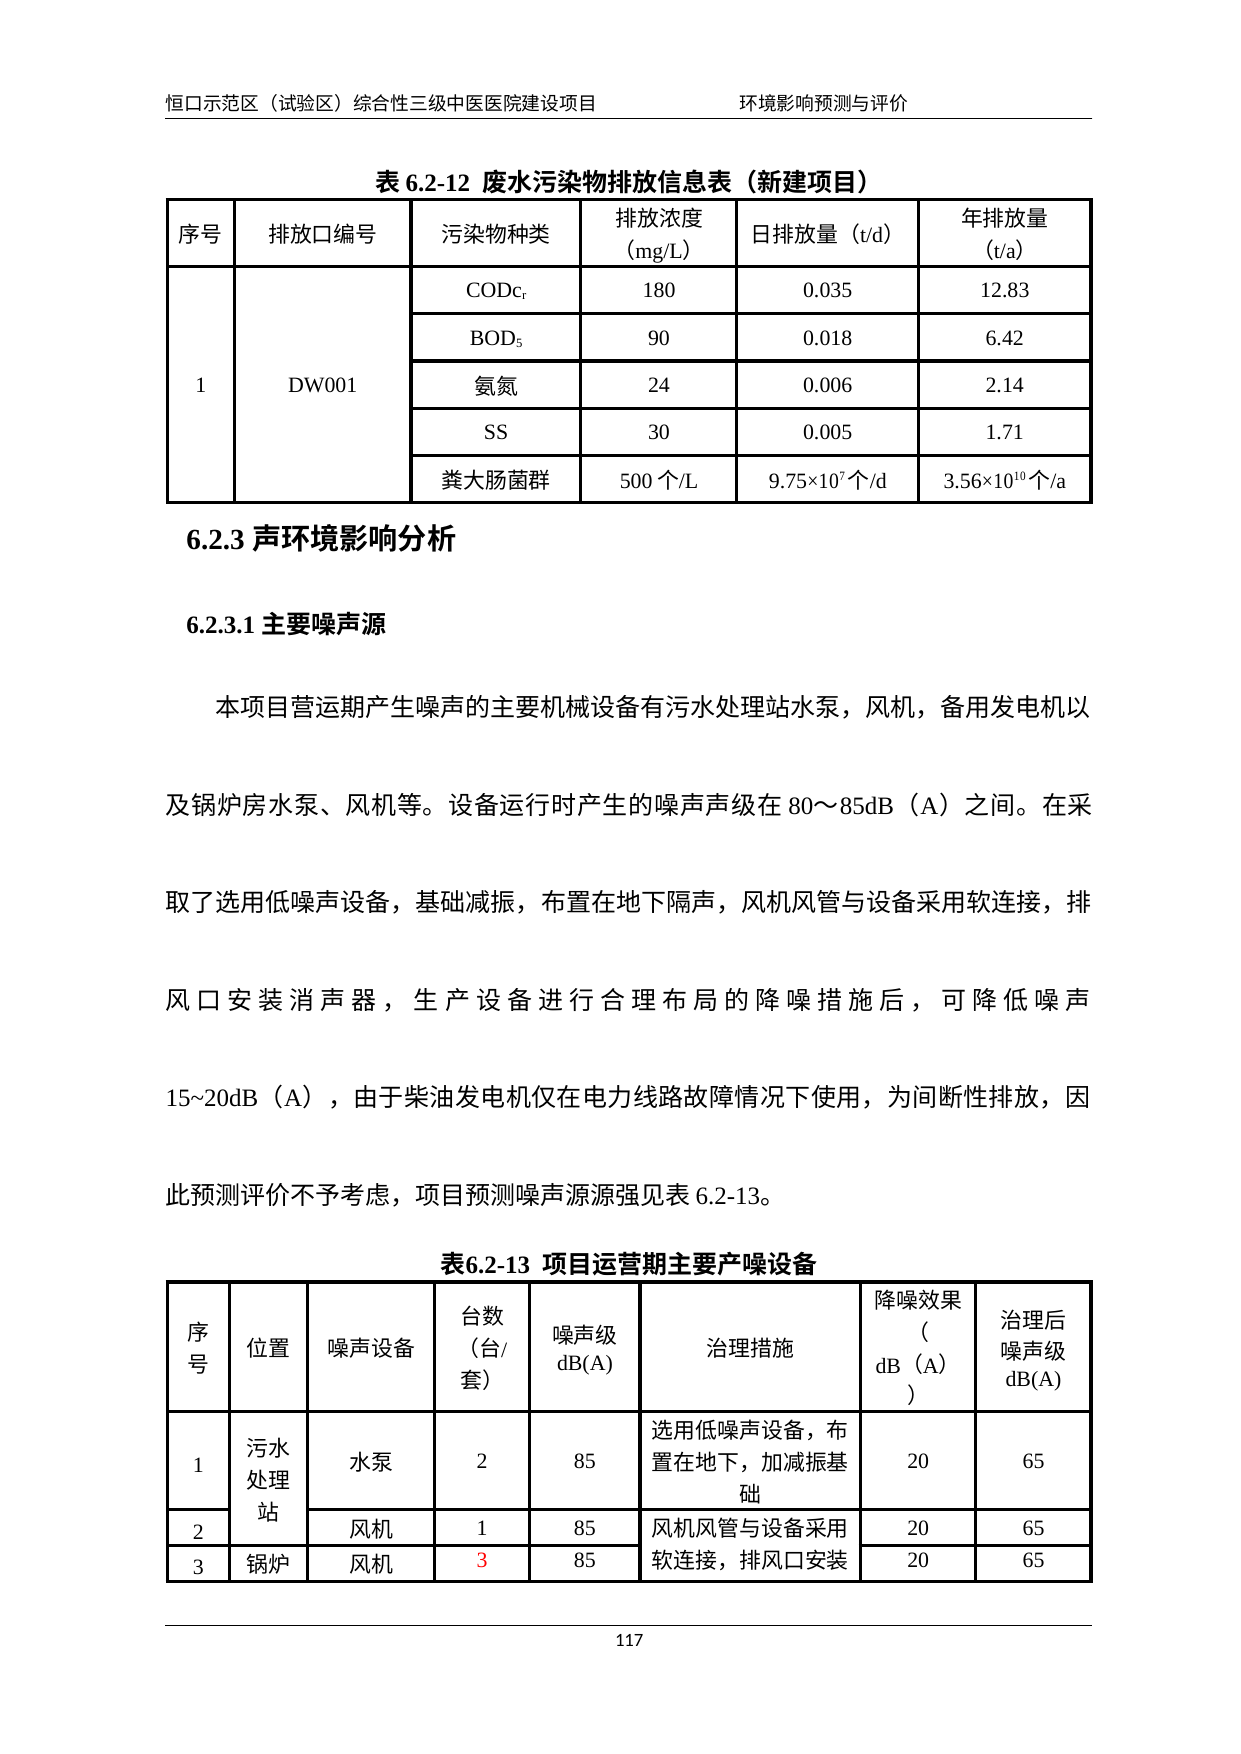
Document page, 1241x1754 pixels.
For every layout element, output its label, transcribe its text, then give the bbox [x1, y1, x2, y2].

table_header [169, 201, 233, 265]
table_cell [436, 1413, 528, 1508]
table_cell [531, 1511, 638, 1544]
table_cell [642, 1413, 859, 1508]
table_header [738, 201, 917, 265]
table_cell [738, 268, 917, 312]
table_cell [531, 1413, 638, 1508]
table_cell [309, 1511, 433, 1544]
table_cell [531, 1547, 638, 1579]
title 表6.2-13 项目运营期主要产噪设备 [165, 1244, 1092, 1280]
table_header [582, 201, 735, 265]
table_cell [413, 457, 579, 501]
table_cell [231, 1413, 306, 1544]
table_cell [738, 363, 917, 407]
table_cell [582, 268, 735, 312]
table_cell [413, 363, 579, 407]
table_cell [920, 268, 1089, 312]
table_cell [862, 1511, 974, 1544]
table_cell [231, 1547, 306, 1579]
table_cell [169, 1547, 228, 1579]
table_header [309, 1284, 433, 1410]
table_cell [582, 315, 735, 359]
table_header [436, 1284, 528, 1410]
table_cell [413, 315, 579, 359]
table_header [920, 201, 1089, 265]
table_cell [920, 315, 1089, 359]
text 本项目营运期产生噪声的主要机械设备有污水处理站水泵，风机，备用发电机以及锅炉房水泵、风机等。设备运行时产生的噪声声级在80～85dB（A）之间。在采取了选用低噪声设备，基础减振，布置在地下隔声，风机风管与设备采用软连接，排风口安装消声器，生产设备进行合理布局的降噪措施后，可降低噪声15~20dB（A），由于柴油发电机仅在电力线路故障情况下使用，为间断性排放，因此预测评价不予考虑，项目预测噪声源源强见表6.2-13。 [165, 673, 1092, 1226]
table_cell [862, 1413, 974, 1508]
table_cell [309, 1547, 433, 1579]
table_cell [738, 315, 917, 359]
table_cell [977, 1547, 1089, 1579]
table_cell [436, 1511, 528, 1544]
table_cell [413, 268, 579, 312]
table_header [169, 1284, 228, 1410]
subtitle 主要噪声源 [165, 590, 1092, 655]
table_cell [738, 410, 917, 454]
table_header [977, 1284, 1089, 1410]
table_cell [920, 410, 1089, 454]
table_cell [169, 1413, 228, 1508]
title 表6.2-12 废水污染物排放信息表（新建项目） [165, 162, 1092, 198]
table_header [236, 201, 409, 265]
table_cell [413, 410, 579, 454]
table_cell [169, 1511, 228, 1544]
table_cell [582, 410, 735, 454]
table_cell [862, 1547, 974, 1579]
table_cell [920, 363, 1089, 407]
subtitle 声环境影响分析 [165, 504, 1092, 569]
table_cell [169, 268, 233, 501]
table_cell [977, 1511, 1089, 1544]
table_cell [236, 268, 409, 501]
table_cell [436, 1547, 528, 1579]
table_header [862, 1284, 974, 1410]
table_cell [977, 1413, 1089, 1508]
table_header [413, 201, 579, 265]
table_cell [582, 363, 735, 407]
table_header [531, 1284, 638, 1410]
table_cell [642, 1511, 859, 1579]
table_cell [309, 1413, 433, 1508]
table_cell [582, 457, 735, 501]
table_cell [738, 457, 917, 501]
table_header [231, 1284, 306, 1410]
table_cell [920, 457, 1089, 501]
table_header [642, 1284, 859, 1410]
